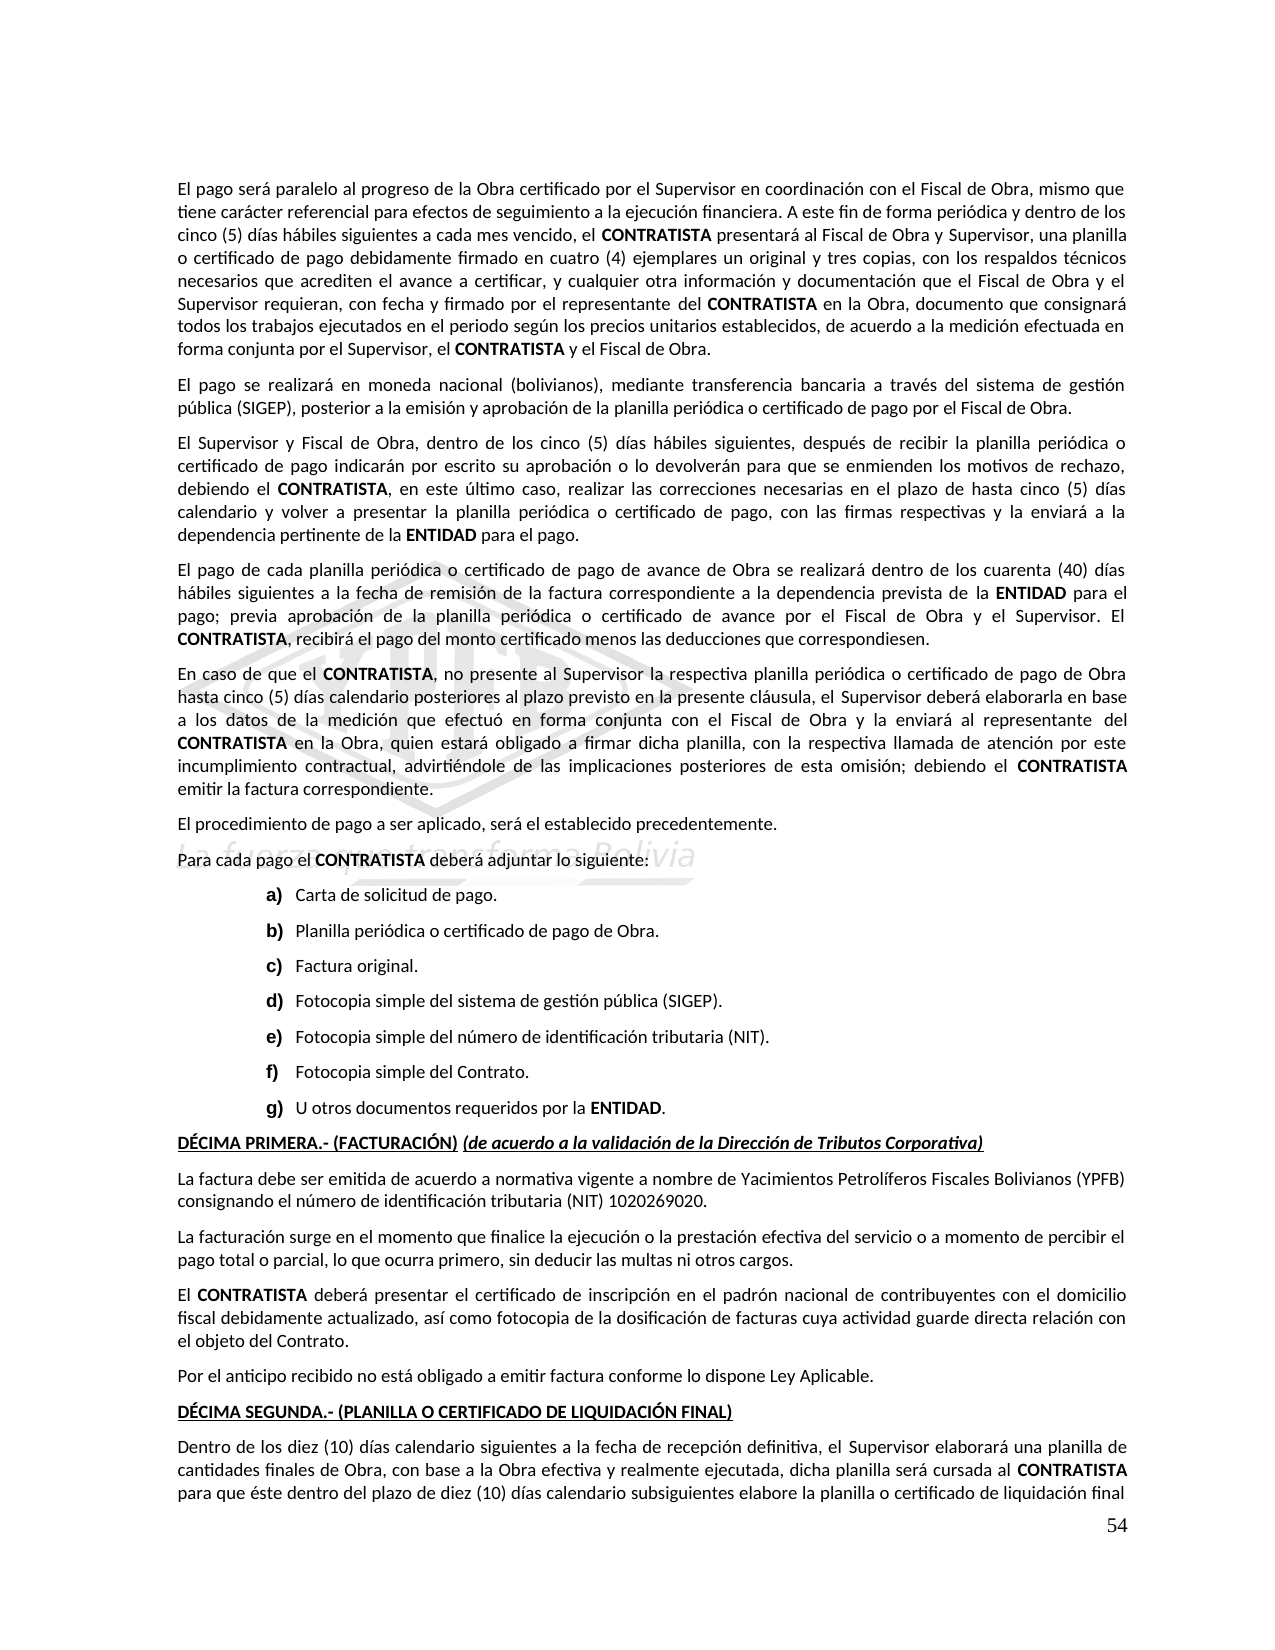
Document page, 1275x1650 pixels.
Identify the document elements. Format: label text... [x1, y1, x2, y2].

text La factura debe ser emitida de acuerdo a normativa vigente a nombre de Yacimientos Petrolíferos Fiscales Bolivianos (YPFB) consignando el número de identificación tributaria (NIT) 1020269020. [177, 1167, 1127, 1213]
list U otros documentos requeridos por la ENTIDAD. [266, 1096, 1127, 1119]
text El CONTRATISTA deberá presentar el certificado de inscripción en el padrón nacional de contribuyentes con el domicilio fiscal debidamente actualizado, así como fotocopia de la dosificación de facturas cuya actividad guarde directa relación con el objeto del Contrato. [177, 1283, 1127, 1352]
text Para cada pago el CONTRATISTA deberá adjuntar lo siguiente: [177, 848, 1127, 871]
text El pago será paralelo al progreso de la Obra certificado por el Supervisor en coordinación con el Fiscal de Obra, mismo que tiene carácter referencial para efectos de seguimiento a la ejecución financiera. A este fin de forma periódica y dentro de los cinco (5) días hábiles siguientes a cada mes vencido, el CONTRATISTA presentará al Fiscal de Obra y Supervisor, una planilla o certificado de pago debidamente firmado en cuatro (4) ejemplares un original y tres copias, con los respaldos técnicos necesarios que acrediten el avance a certificar, y cualquier otra información y documentación que el Fiscal de Obra y el Supervisor requieran, con fecha y firmado por el representante del CONTRATISTA en la Obra, documento que consignará todos los trabajos ejecutados en el periodo según los precios unitarios establecidos, de acuerdo a la medición efectuada en forma conjunta por el Supervisor, el CONTRATISTA y el Fiscal de Obra. [177, 177, 1127, 361]
list Carta de solicitud de pago. [266, 883, 1127, 906]
list Planilla periódica o certificado de pago de Obra. [266, 919, 1127, 942]
text DÉCIMA SEGUNDA.- (PLANILLA O CERTIFICADO DE LIQUIDACIÓN FINAL) [177, 1400, 1127, 1423]
list Factura original. [266, 954, 1127, 977]
list Fotocopia simple del sistema de gestión pública (SIGEP). [266, 990, 1127, 1013]
list Fotocopia simple del Contrato. [266, 1061, 1127, 1083]
text El Supervisor y Fiscal de Obra, dentro de los cinco (5) días hábiles siguientes, después de recibir la planilla periódica o certificado de pago indicarán por escrito su aprobación o lo devolverán para que se enmienden los motivos de rechazo, debiendo el CONTRATISTA, en este último caso, realizar las correcciones necesarias en el plazo de hasta cinco (5) días calendario y volver a presentar la planilla periódica o certificado de pago, con las firmas respectivas y la enviará a la dependencia pertinente de la ENTIDAD para el pago. [177, 431, 1127, 546]
text El procedimiento de pago a ser aplicado, será el establecido precedentemente. [177, 813, 1127, 836]
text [177, 1436, 1127, 1504]
text El pago se realizará en moneda nacional (bolivianos), mediante transferencia bancaria a través del sistema de gestión pública (SIGEP), posterior a la emisión y aprobación de la planilla periódica o certificado de pago por el Fiscal de Obra. [177, 373, 1127, 419]
text En caso de que el CONTRATISTA, no presente al Supervisor la respectiva planilla periódica o certificado de pago de Obra hasta cinco (5) días calendario posteriores al plazo previsto en la presente cláusula, el Supervisor deberá elaborarla en base a los datos de la medición que efectuó en forma conjunta con el Fiscal de Obra y la enviará al representante del CONTRATISTA en la Obra, quien estará obligado a firmar dicha planilla, con la respectiva llamada de atención por este incumplimiento contractual, advirtiéndole de las implicaciones posteriores de esta omisión; debiendo el CONTRATISTA emitir la factura correspondiente. [177, 663, 1127, 800]
list Fotocopia simple del número de identificación tributaria (NIT). [266, 1025, 1127, 1048]
text La facturación surge en el momento que finalice la ejecución o la prestación efectiva del servicio o a momento de percibir el pago total o parcial, lo que ocurra primero, sin deducir las multas ni otros cargos. [177, 1225, 1127, 1271]
text DÉCIMA PRIMERA.- (FACTURACIÓN) (de acuerdo a la validación de la Dirección de Tributos Corporativa) [177, 1131, 1127, 1154]
text Por el anticipo recibido no está obligado a emitir factura conforme lo dispone Ley Aplicable. [177, 1365, 1127, 1388]
text El pago de cada planilla periódica o certificado de pago de avance de Obra se realizará dentro de los cuarenta (40) días hábiles siguientes a la fecha de remisión de la factura correspondiente a la dependencia prevista de la ENTIDAD para el pago; previa aprobación de la planilla periódica o certificado de avance por el Fiscal de Obra y el Supervisor. El CONTRATISTA, recibirá el pago del monto certificado menos las deducciones que correspondiesen. [177, 558, 1127, 650]
